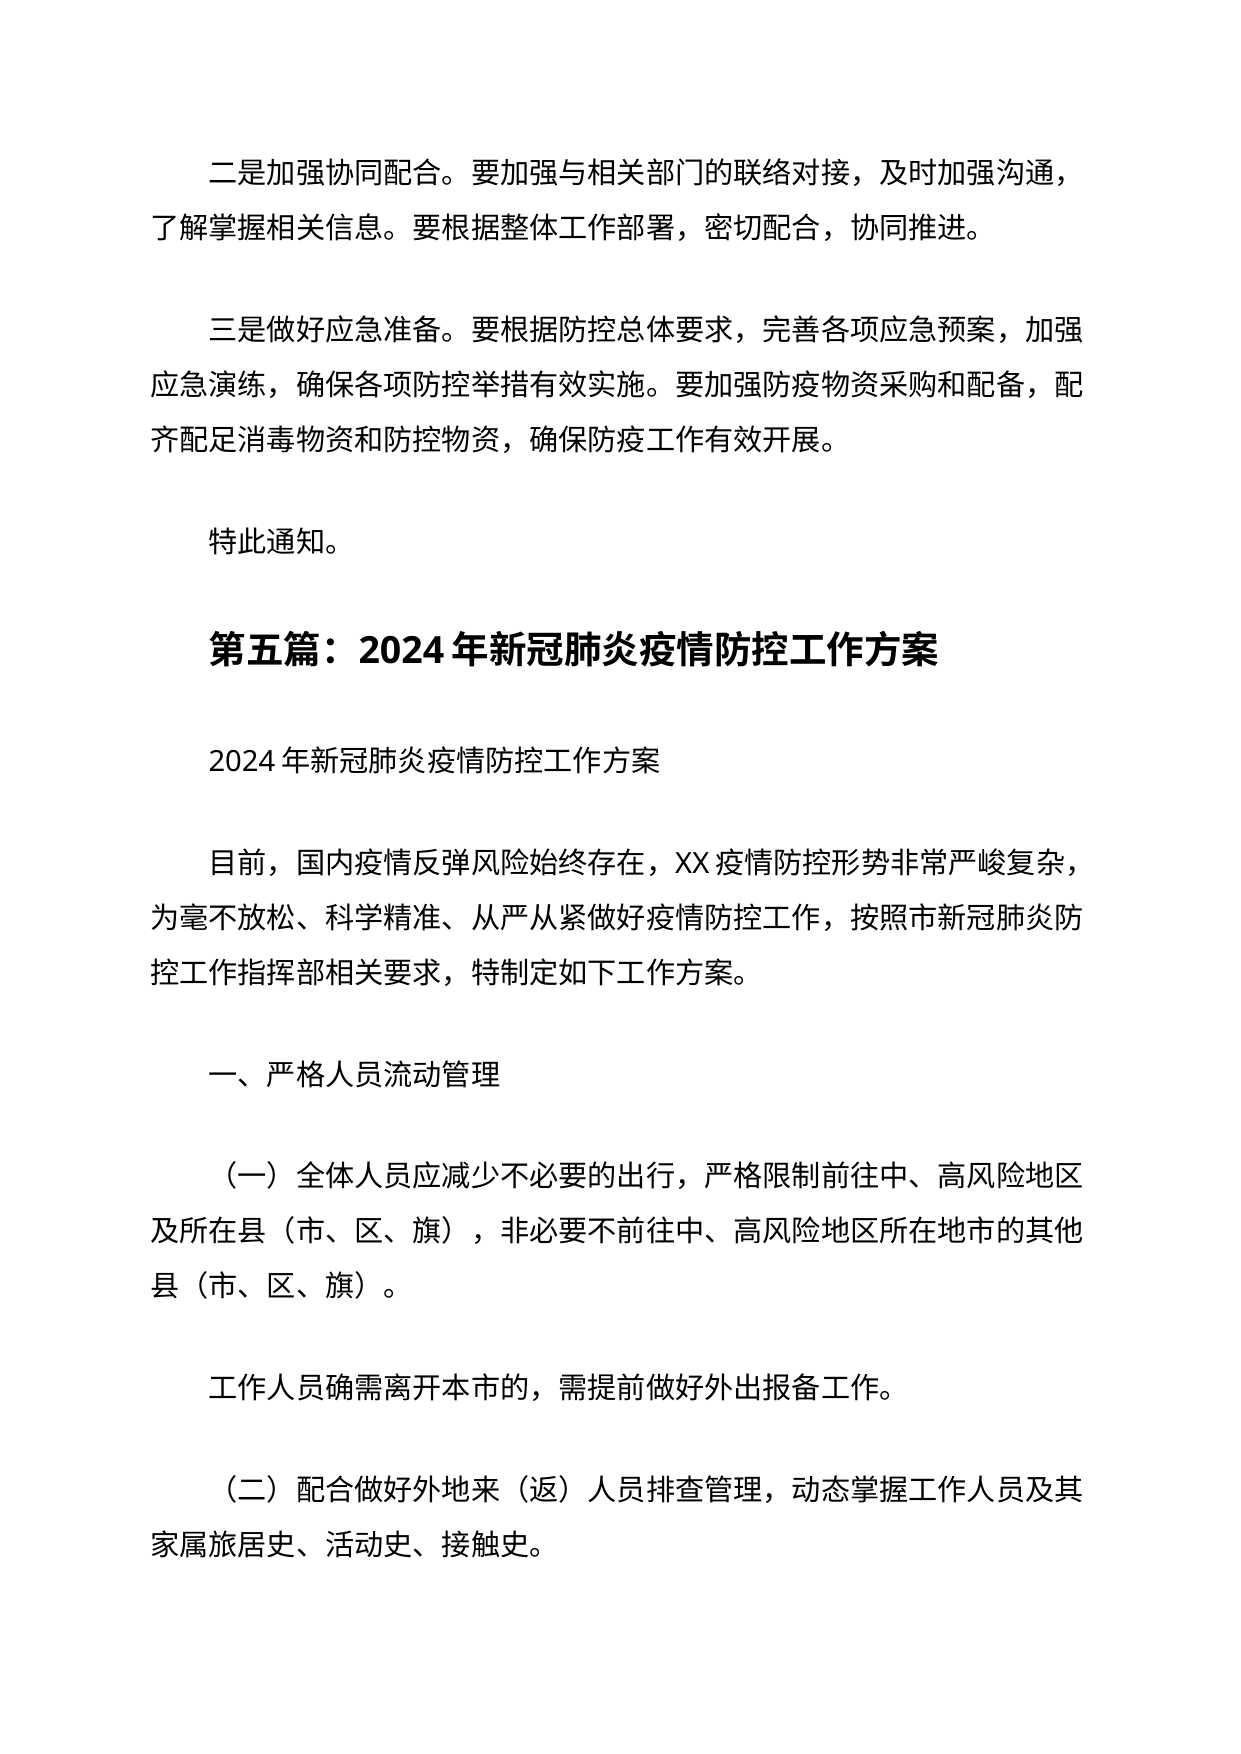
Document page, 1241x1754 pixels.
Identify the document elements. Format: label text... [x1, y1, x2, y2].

text 第五篇：2024年新冠肺炎疫情防控工作方案 [150, 620, 1090, 674]
text 2024年新冠肺炎疫情防控工作方案 [150, 738, 1090, 780]
text 一、严格人员流动管理 [150, 1051, 1090, 1093]
text （二）配合做好外地来（返）人员排查管理，动态掌握工作人员及其家属旅居史、活动史、接触史。 [150, 1466, 1090, 1563]
text 特此通知。 [150, 518, 1090, 561]
text 三是做好应急准备。要根据防控总体要求，完善各项应急预案，加强应急演练，确保各项防控举措有效实施。要加强防疫物资采购和配备，配齐配足消毒物资和防控物资，确保防疫工作有效开展。 [150, 307, 1090, 459]
text 二是加强协同配合。要加强与相关部门的联络对接，及时加强沟通，了解掌握相关信息。要根据整体工作部署，密切配合，协同推进。 [150, 150, 1090, 247]
text 工作人员确需离开本市的，需提前做好外出报备工作。 [150, 1364, 1090, 1407]
text 目前，国内疫情反弹风险始终存在，XX疫情防控形势非常严峻复杂，为毫不放松、科学精准、从严从紧做好疫情防控工作，按照市新冠肺炎防控工作指挥部相关要求，特制定如下工作方案。 [150, 839, 1090, 992]
text （一）全体人员应减少不必要的出行，严格限制前往中、高风险地区及所在县（市、区、旗），非必要不前往中、高风险地区所在地市的其他县（市、区、旗）。 [150, 1153, 1090, 1305]
